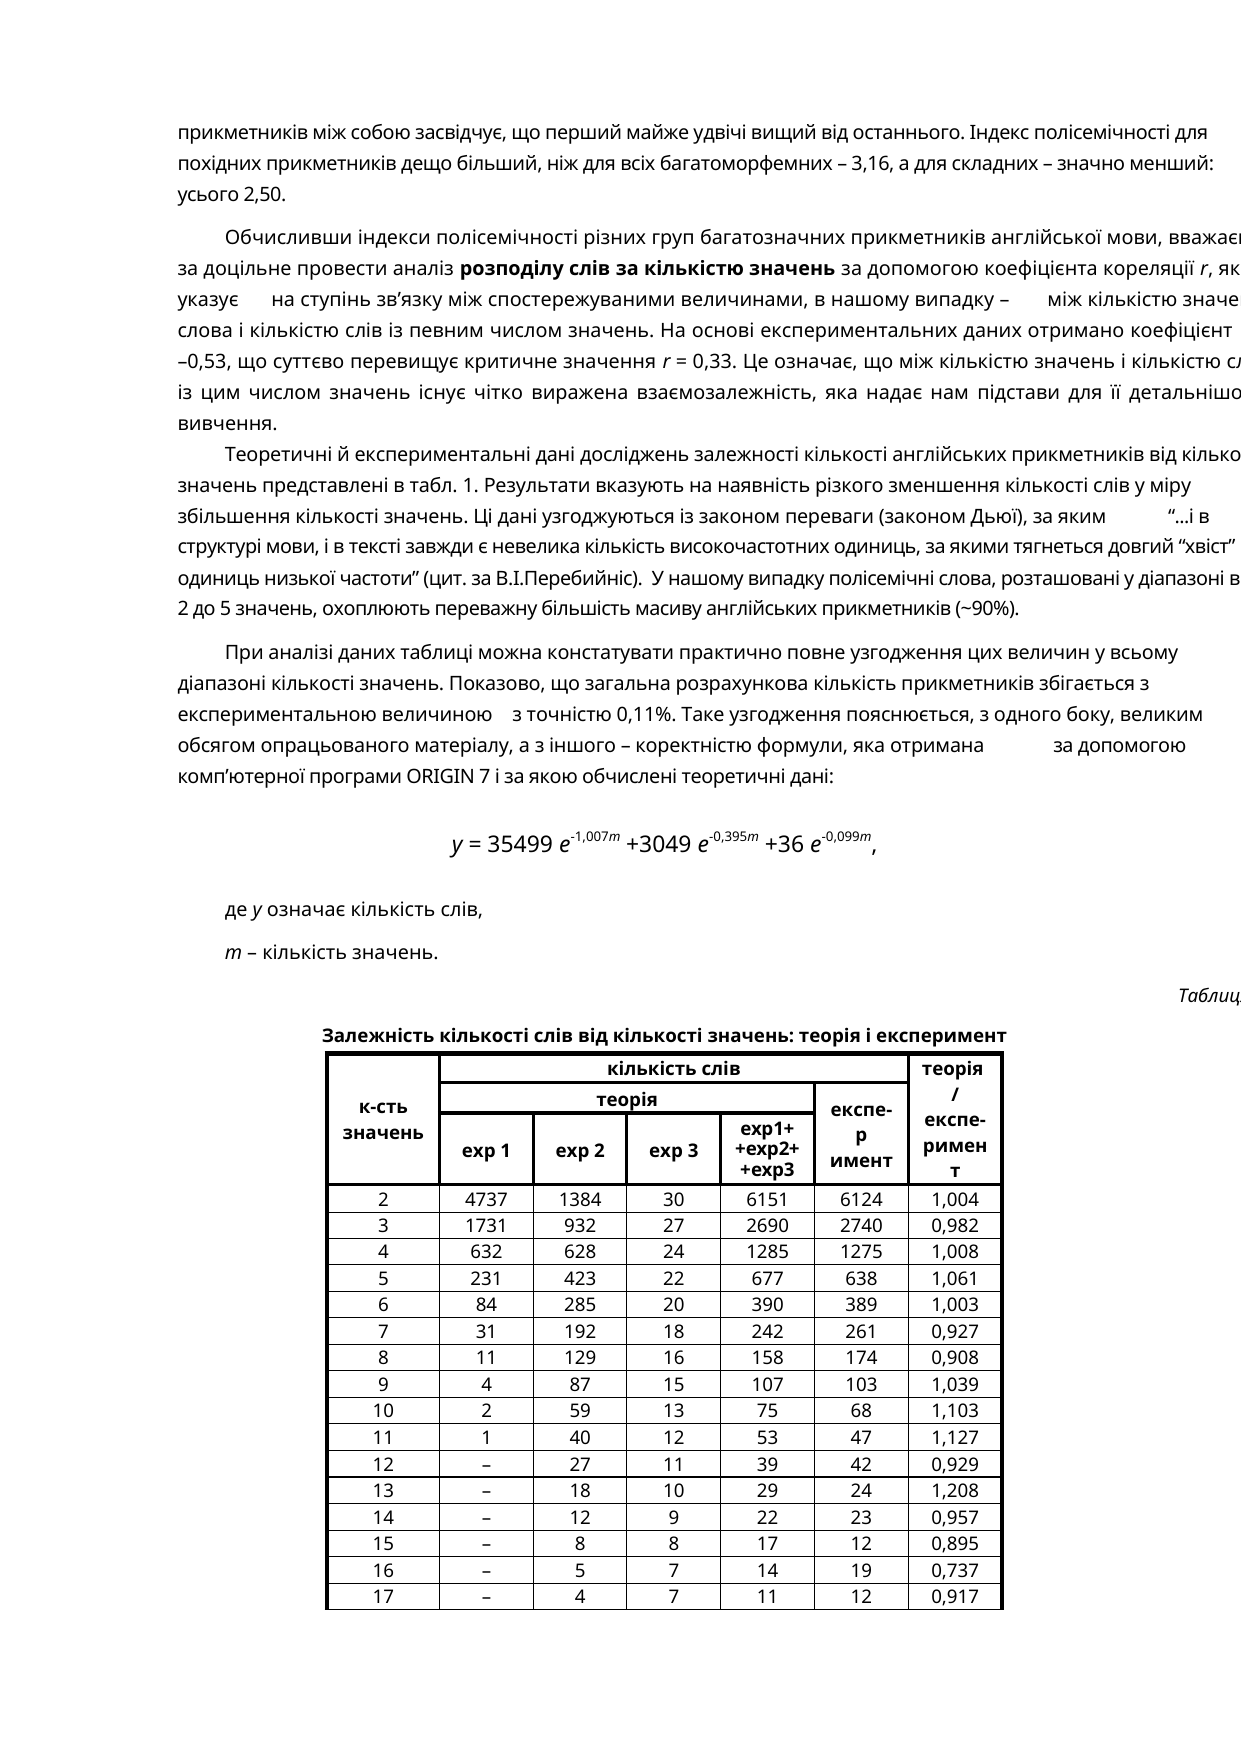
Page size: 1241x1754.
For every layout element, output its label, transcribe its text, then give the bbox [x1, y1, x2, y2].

table_header к-сть значень [329, 1056, 438, 1183]
table_cell 17 [329, 1584, 439, 1609]
table_cell 7 [627, 1557, 720, 1583]
table_cell exp1+ +exp2+ +exp3 [722, 1115, 813, 1183]
table_cell 2 [440, 1398, 533, 1423]
table_cell 11 [721, 1584, 814, 1609]
table_cell 75 [721, 1398, 814, 1423]
table_cell 129 [534, 1345, 626, 1370]
table_cell 16 [627, 1345, 720, 1370]
table_cell 8 [329, 1345, 439, 1370]
table_cell 932 [534, 1213, 626, 1238]
table_cell 4737 [440, 1186, 533, 1212]
table_cell 11 [329, 1424, 439, 1450]
table_cell 0,982 [909, 1213, 1000, 1238]
table_cell 12 [815, 1531, 908, 1556]
table_cell 12 [815, 1584, 908, 1609]
table_cell 20 [627, 1292, 720, 1317]
table_cell 12 [627, 1424, 720, 1450]
table_cell 15 [329, 1531, 439, 1556]
table_cell 14 [329, 1504, 439, 1529]
table_cell 16 [329, 1557, 439, 1583]
table_cell 23 [815, 1504, 908, 1529]
table_cell 10 [627, 1478, 720, 1503]
table_cell 1,103 [909, 1398, 1000, 1423]
table_cell 31 [440, 1318, 533, 1344]
table_cell 5 [329, 1265, 439, 1291]
table_cell 11 [627, 1451, 720, 1476]
table_cell 0,927 [909, 1318, 1000, 1344]
table_cell 158 [721, 1345, 814, 1370]
table_cell 1,003 [909, 1292, 1000, 1317]
table_cell – [440, 1531, 533, 1556]
text Таблиця 1 [177, 982, 1240, 1007]
table_cell – [440, 1584, 533, 1609]
table_cell 14 [721, 1557, 814, 1583]
table_cell 2740 [815, 1213, 908, 1238]
table_cell експе-римент [816, 1084, 907, 1183]
table_cell 0,895 [909, 1531, 1000, 1556]
table_cell – [440, 1504, 533, 1529]
table_cell 677 [721, 1265, 814, 1291]
table_cell 39 [721, 1451, 814, 1476]
table_cell 12 [534, 1504, 626, 1529]
table_cell 0,908 [909, 1345, 1000, 1370]
table_cell 7 [627, 1584, 720, 1609]
table_cell 3 [329, 1213, 439, 1238]
table_cell 13 [627, 1398, 720, 1423]
text Залежність кількості слів від кількості значень: теорія і експеримент [177, 1023, 1152, 1048]
table_cell 1,039 [909, 1371, 1000, 1397]
table_cell 12 [329, 1451, 439, 1476]
table_cell – [440, 1478, 533, 1503]
table_cell 285 [534, 1292, 626, 1317]
table_cell – [440, 1451, 533, 1476]
text Теоретичні й експериментальні дані досліджень залежності кількості англійських прикметників від кількості значень представлені в табл. 1. Результати вказують на наявність різкого зменшення кількості слів у міру збільшення кількості значень. Ці дані узгоджуються із законом переваги (законом Дьюї), за яким “...і в структурі мови, і в тексті завжди є невелика кількість високочастотних одиниць, за якими тягнеться довгий “хвіст” одиниць низької частоти” (цит. за В.І.Перебийніс). У нашому випадку полісемічні слова, розташовані у діапазоні від 2 до 5 значень, охоплюють переважну більшість масиву англійських прикметників (~90%). [177, 440, 1240, 622]
table_cell 29 [721, 1478, 814, 1503]
table_cell 27 [627, 1213, 720, 1238]
table_cell 390 [721, 1292, 814, 1317]
table_cell 1731 [440, 1213, 533, 1238]
table_cell 0,929 [909, 1451, 1000, 1476]
table_cell 47 [815, 1424, 908, 1450]
table_cell 42 [815, 1451, 908, 1476]
table_cell 9 [329, 1371, 439, 1397]
table_cell 1,208 [909, 1478, 1000, 1503]
table_cell 103 [815, 1371, 908, 1397]
table_cell 24 [815, 1478, 908, 1503]
table_cell 10 [329, 1398, 439, 1423]
table_cell 2690 [721, 1213, 814, 1238]
table_cell 8 [534, 1531, 626, 1556]
text m – кількість значень. [177, 938, 1240, 966]
table_cell exp 3 [628, 1115, 719, 1183]
table_cell 632 [440, 1239, 533, 1264]
table_cell 30 [627, 1186, 720, 1212]
text y = 35499 e-1,007m +3049 e-0,395m +36 e-0,099m, [177, 828, 1152, 859]
table_cell 8 [627, 1531, 720, 1556]
table_cell 0,917 [909, 1584, 1000, 1609]
table_cell 4 [440, 1371, 533, 1397]
table_cell 27 [534, 1451, 626, 1476]
table_cell 1,061 [909, 1265, 1000, 1291]
table_cell 1384 [534, 1186, 626, 1212]
table_cell 84 [440, 1292, 533, 1317]
table_cell 1285 [721, 1239, 814, 1264]
table_cell – [440, 1557, 533, 1583]
table_cell 18 [534, 1478, 626, 1503]
table_cell 1 [440, 1424, 533, 1450]
table_header кількість слів [441, 1056, 907, 1081]
table_cell 22 [627, 1265, 720, 1291]
table_cell 7 [329, 1318, 439, 1344]
table_cell exp 2 [535, 1115, 625, 1183]
table_cell 4 [329, 1239, 439, 1264]
table_cell 4 [534, 1584, 626, 1609]
table_cell 9 [627, 1504, 720, 1529]
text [177, 118, 1240, 207]
table_cell 1275 [815, 1239, 908, 1264]
table_cell 87 [534, 1371, 626, 1397]
table_cell 15 [627, 1371, 720, 1397]
table_cell exp 1 [441, 1115, 532, 1183]
table_cell 6 [329, 1292, 439, 1317]
text Обчисливши індекси полісемічності різних груп багатозначних прикметників англійської мови, вважаємо за доцільне провести аналіз розподілу слів за кількістю значень за допомогою коефіцієнта кореляції r, який указує на ступінь зв’язку між спостережуваними величинами, в нашому випадку – між кількістю значень слова і кількістю слів із певним числом значень. На основі експериментальних даних отримано коефіцієнт r = –0,53, що суттєво перевищує критичне значення r = 0,33. Це означає, що між кількістю значень і кількістю слів із цим числом значень існує чітко виражена взаємозалежність, яка надає нам підстави для її детальнішого вивчення. [177, 223, 1240, 436]
table_cell 0,737 [909, 1557, 1000, 1583]
table_cell 192 [534, 1318, 626, 1344]
table_cell 628 [534, 1239, 626, 1264]
table_cell 2 [329, 1186, 439, 1212]
table_cell 53 [721, 1424, 814, 1450]
table_cell 13 [329, 1478, 439, 1503]
table_cell 1,004 [909, 1186, 1000, 1212]
table_cell 6124 [815, 1186, 908, 1212]
table_cell теорія [441, 1084, 813, 1111]
table_cell 11 [440, 1345, 533, 1370]
table_cell 261 [815, 1318, 908, 1344]
text При аналізі даних таблиці можна констатувати практично повне узгодження цих величин у всьому діапазоні кількості значень. Показово, що загальна розрахункова кількість прикметників збігається з експериментальною величиною з точністю 0,11%. Таке узгодження пояснюється, з одного боку, великим обсягом опрацьованого матеріалу, а з іншого – коректністю формули, яка отримана за допомогою комп’ютерної програми ORIGIN 7 і за якою обчислені теоретичні дані: [177, 638, 1240, 789]
table_cell 242 [721, 1318, 814, 1344]
table_cell 389 [815, 1292, 908, 1317]
table_cell 5 [534, 1557, 626, 1583]
table_header теорія / експе-римент [910, 1056, 1000, 1183]
table_cell 68 [815, 1398, 908, 1423]
table_cell 0,957 [909, 1504, 1000, 1529]
table_cell 231 [440, 1265, 533, 1291]
table_cell 638 [815, 1265, 908, 1291]
table_cell 107 [721, 1371, 814, 1397]
table_cell 18 [627, 1318, 720, 1344]
table_cell 19 [815, 1557, 908, 1583]
table_cell 17 [721, 1531, 814, 1556]
table_cell 22 [721, 1504, 814, 1529]
table_cell 59 [534, 1398, 626, 1423]
table_cell 24 [627, 1239, 720, 1264]
table_cell 40 [534, 1424, 626, 1450]
table_cell 423 [534, 1265, 626, 1291]
table_cell 1,127 [909, 1424, 1000, 1450]
table_cell 174 [815, 1345, 908, 1370]
text де у означає кількість слів, [177, 895, 1240, 922]
table_cell 6151 [721, 1186, 814, 1212]
table_cell 1,008 [909, 1239, 1000, 1264]
